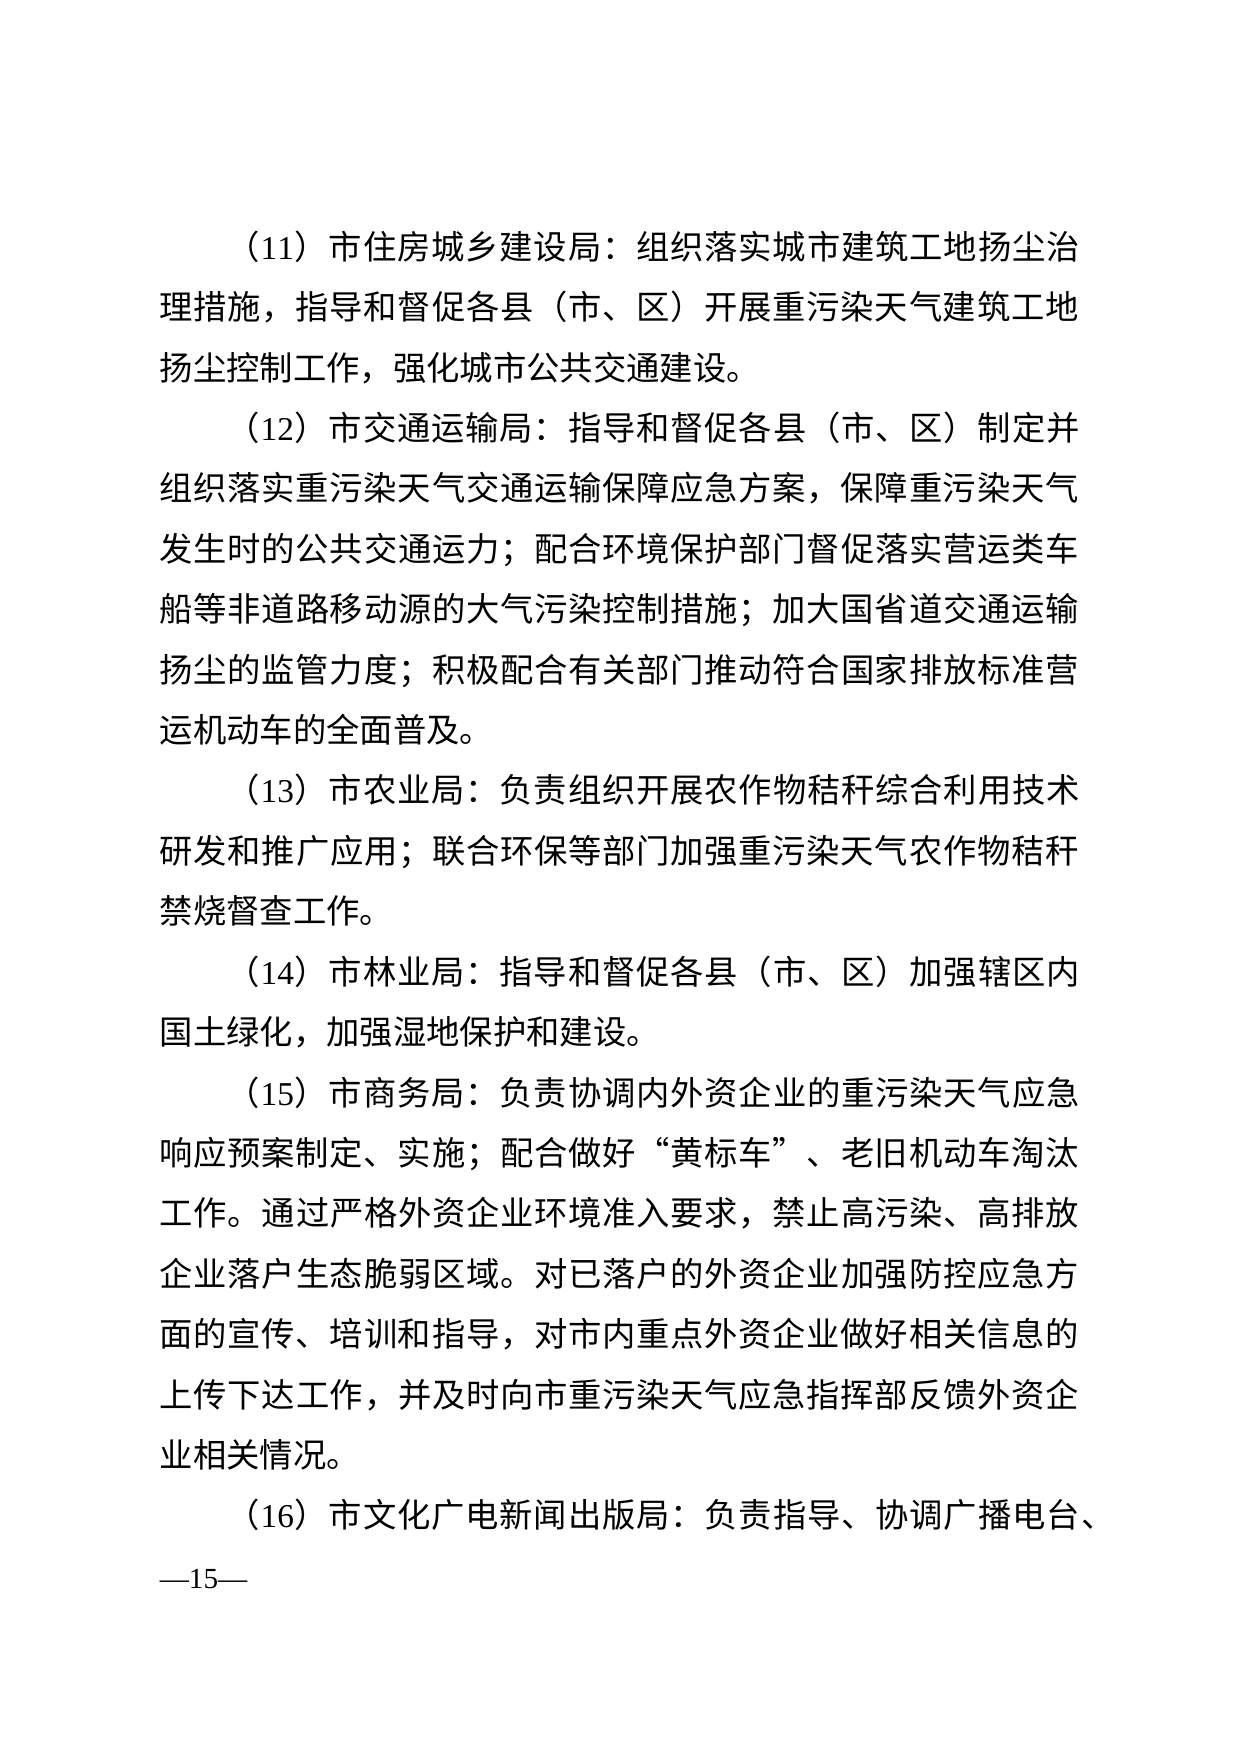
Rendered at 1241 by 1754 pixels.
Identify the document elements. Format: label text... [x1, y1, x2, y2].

text （13）市农业局：负责组织开展农作物秸秆综合利用技术研发和推广应用；联合环保等部门加强重污染天气农作物秸秆禁烧督查工作。 [159, 754, 1081, 936]
text （12）市交通运输局：指导和督促各县（市、区）制定并组织落实重污染天气交通运输保障应急方案，保障重污染天气发生时的公共交通运力；配合环境保护部门督促落实营运类车船等非道路移动源的大气污染控制措施；加大国省道交通运输扬尘的监管力度；积极配合有关部门推动符合国家排放标准营运机动车的全面普及。 [159, 392, 1081, 754]
text （11）市住房城乡建设局：组织落实城市建筑工地扬尘治理措施，指导和督促各县（市、区）开展重污染天气建筑工地扬尘控制工作，强化城市公共交通建设。 [159, 211, 1081, 392]
text （14）市林业局：指导和督促各县（市、区）加强辖区内国土绿化，加强湿地保护和建设。 [159, 936, 1081, 1057]
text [159, 1479, 1081, 1540]
text （15）市商务局：负责协调内外资企业的重污染天气应急响应预案制定、实施；配合做好“黄标车”、老旧机动车淘汰工作。通过严格外资企业环境准入要求，禁止高污染、高排放企业落户生态脆弱区域。对已落户的外资企业加强防控应急方面的宣传、培训和指导，对市内重点外资企业做好相关信息的上传下达工作，并及时向市重污染天气应急指挥部反馈外资企业相关情况。 [159, 1057, 1081, 1479]
